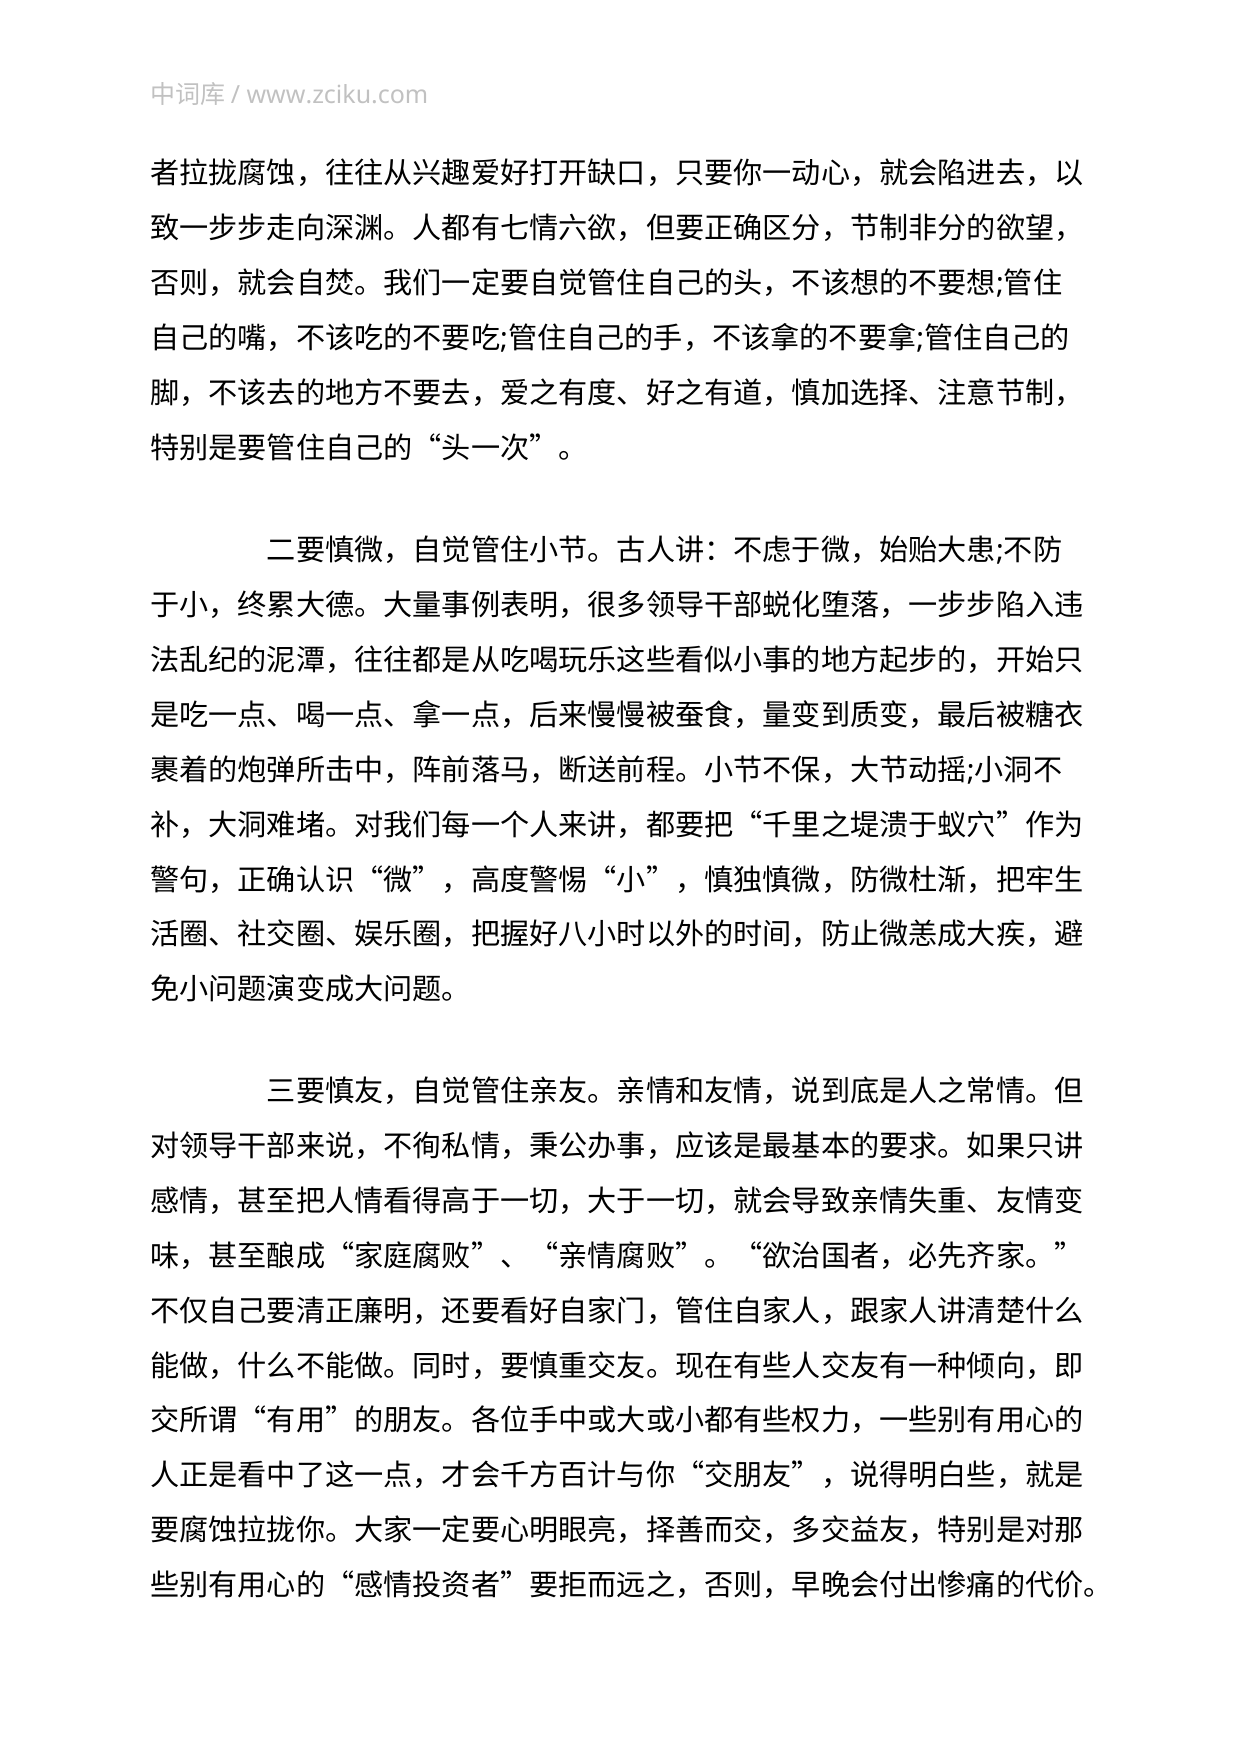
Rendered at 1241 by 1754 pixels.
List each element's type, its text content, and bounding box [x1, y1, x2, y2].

text 二要慎微，自觉管住小节。古人讲：不虑于微，始贻大患;不防于小，终累大德。大量事例表明，很多领导干部蜕化堕落，一步步陷入违法乱纪的泥潭，往往都是从吃喝玩乐这些看似小事的地方起步的，开始只是吃一点、喝一点、拿一点，后来慢慢被蚕食，量变到质变，最后被糖衣裹着的炮弹所击中，阵前落马，断送前程。小节不保，大节动摇;小洞不补，大洞难堵。对我们每一个人来讲，都要把“千里之堤溃于蚁穴”作为警句，正确认识“微”，高度警惕“小”，慎独慎微，防微杜渐，把牢生活圈、社交圈、娱乐圈，把握好八小时以外的时间，防止微恙成大疾，避免小问题演变成大问题。 [150, 526, 1090, 1008]
text 三要慎友，自觉管住亲友。亲情和友情，说到底是人之常情。但对领导干部来说，不徇私情，秉公办事，应该是最基本的要求。如果只讲感情，甚至把人情看得高于一切，大于一切，就会导致亲情失重、友情变味，甚至酿成“家庭腐败”、“亲情腐败”。“欲治国者，必先齐家。”不仅自己要清正廉明，还要看好自家门，管住自家人，跟家人讲清楚什么能做，什么不能做。同时，要慎重交友。现在有些人交友有一种倾向，即交所谓“有用”的朋友。各位手中或大或小都有些权力，一些别有用心的人正是看中了这一点，才会千方百计与你“交朋友”，说得明白些，就是要腐蚀拉拢你。大家一定要心明眼亮，择善而交，多交益友，特别是对那些别有用心的“感情投资者”要拒而远之，否则，早晚会付出惨痛的代价。 [150, 1068, 1090, 1604]
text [150, 150, 1090, 467]
